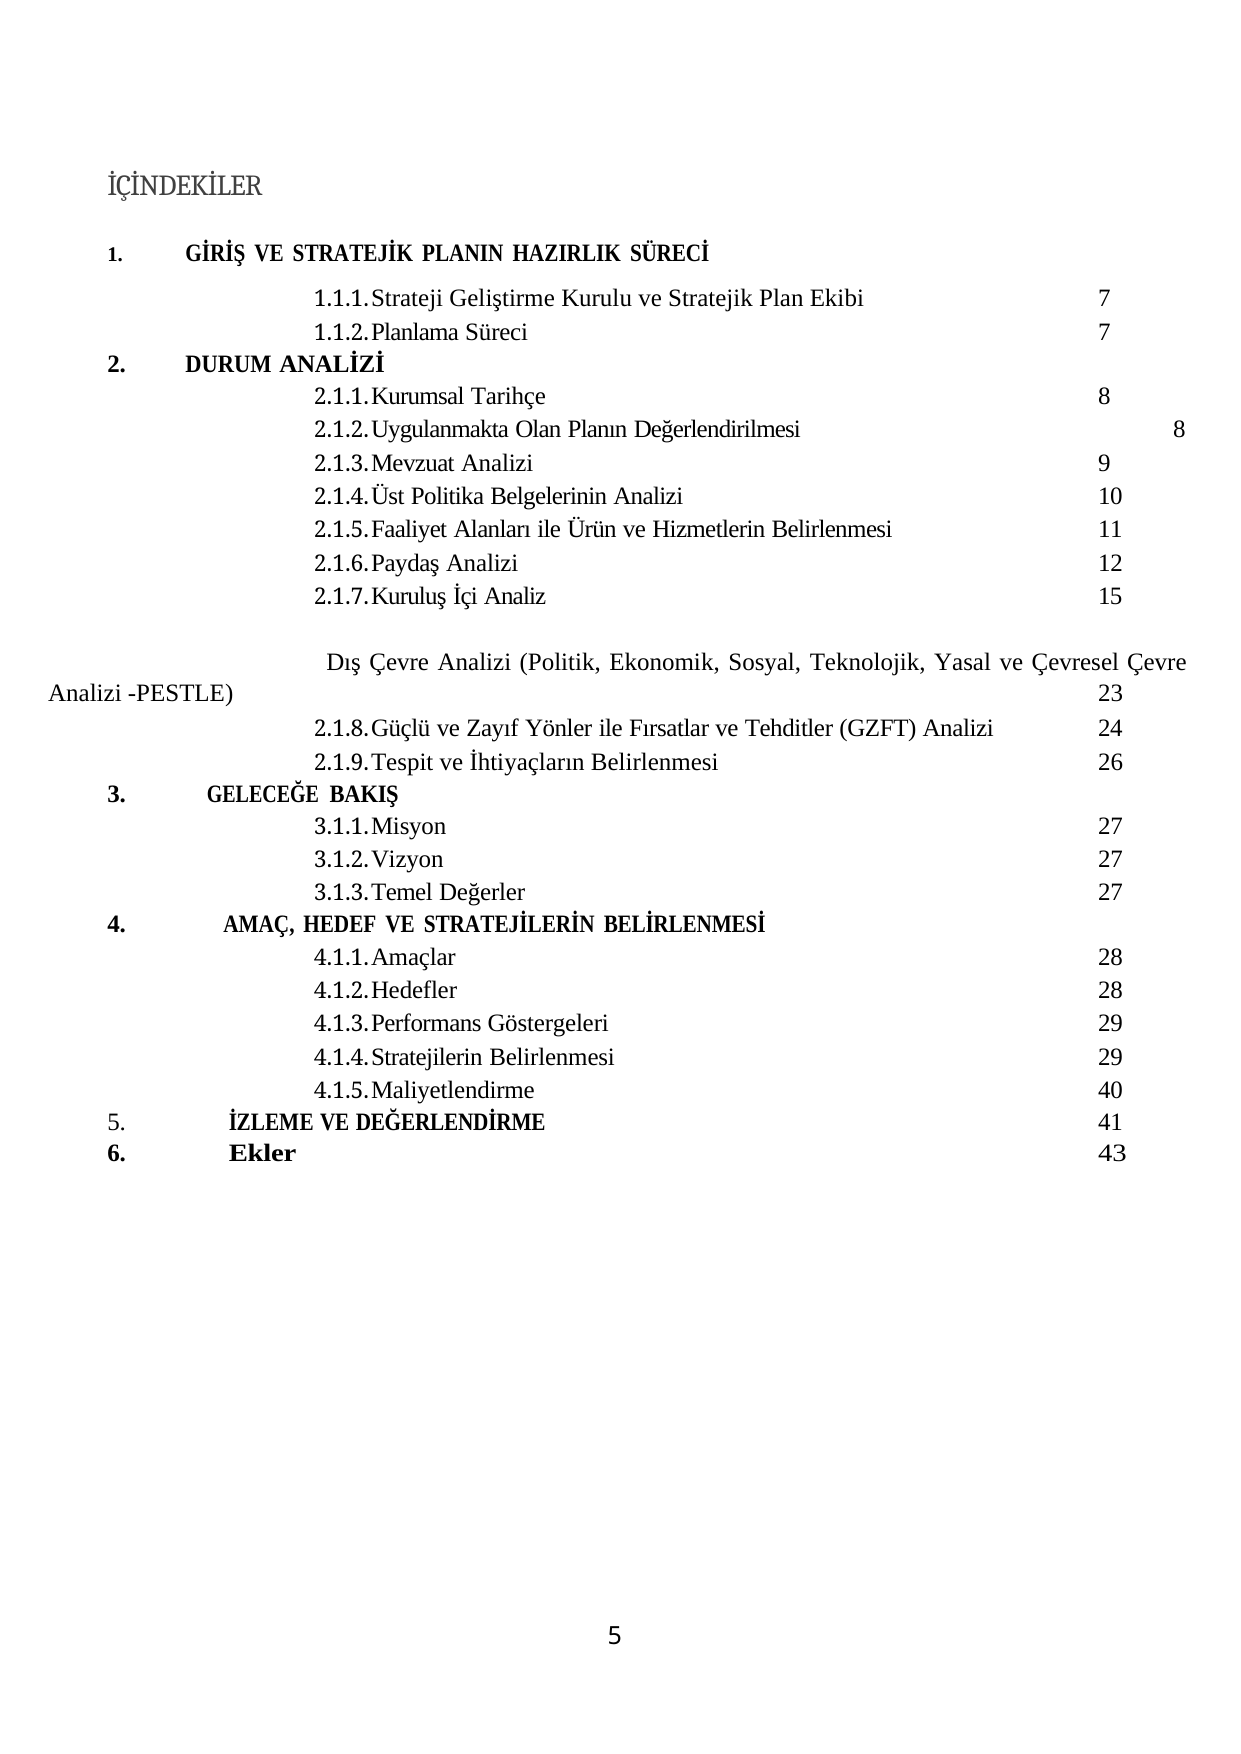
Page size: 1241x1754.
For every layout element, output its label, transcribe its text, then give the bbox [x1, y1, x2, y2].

list Güçlü ve Zayıf Yönler ile Fırsatlar ve Tehditler (GZFT) Analizi 24 [314, 712, 1187, 743]
list Paydaş Analizi 12 [314, 547, 1187, 578]
list Strateji Geliştirme Kurulu ve Stratejik Plan Ekibi 7 [314, 282, 1198, 314]
list Uygulanmakta Olan Planın Değerlendirilmesi 8 [314, 413, 1187, 444]
text Dış Çevre Analizi (Politik, Ekonomik, Sosyal, Teknolojik, Yasal ve Çevresel Çevre Analizi -PESTLE) 23 [48, 647, 1187, 707]
list Vizyon 27 [314, 843, 1187, 874]
list Temel Değerler 27 [314, 876, 1187, 907]
subtitle İÇİNDEKİLER [107, 169, 1187, 202]
list İZLEME VE DEĞERLENDİRME 41 [107, 1107, 1187, 1136]
list Planlama Süreci 7 [314, 316, 1187, 347]
list Üst Politika Belgelerinin Analizi 10 [314, 480, 1187, 511]
list AMAÇ, HEDEF VE STRATEJİLERİN BELİRLENMESİ [107, 909, 1187, 938]
list Faaliyet Alanları ile Ürün ve Hizmetlerin Belirlenmesi 11 [314, 513, 1187, 544]
list Mevzuat Analizi 9 [314, 447, 1187, 478]
list Kuruluş İçi Analiz 15 [314, 580, 1187, 611]
list Misyon 27 [314, 809, 1187, 841]
list Kurumsal Tarihçe 8 [314, 380, 1187, 411]
list Ekler 43 [107, 1138, 1187, 1167]
list GİRİŞ VE STRATEJİK PLANIN HAZIRLIK SÜRECİ [107, 238, 1187, 267]
list DURUM ANALİZİ [107, 349, 1187, 378]
list Hedefler 28 [314, 974, 1187, 1005]
list Stratejilerin Belirlenmesi 29 [314, 1040, 1187, 1072]
list Tespit ve İhtiyaçların Belirlenmesi 26 [314, 745, 1187, 777]
list Amaçlar 28 [314, 940, 1187, 972]
list GELECEĞE BAKIŞ [107, 779, 1187, 807]
list Performans Göstergeleri 29 [314, 1007, 1187, 1038]
list Maliyetlendirme 40 [314, 1074, 1187, 1105]
